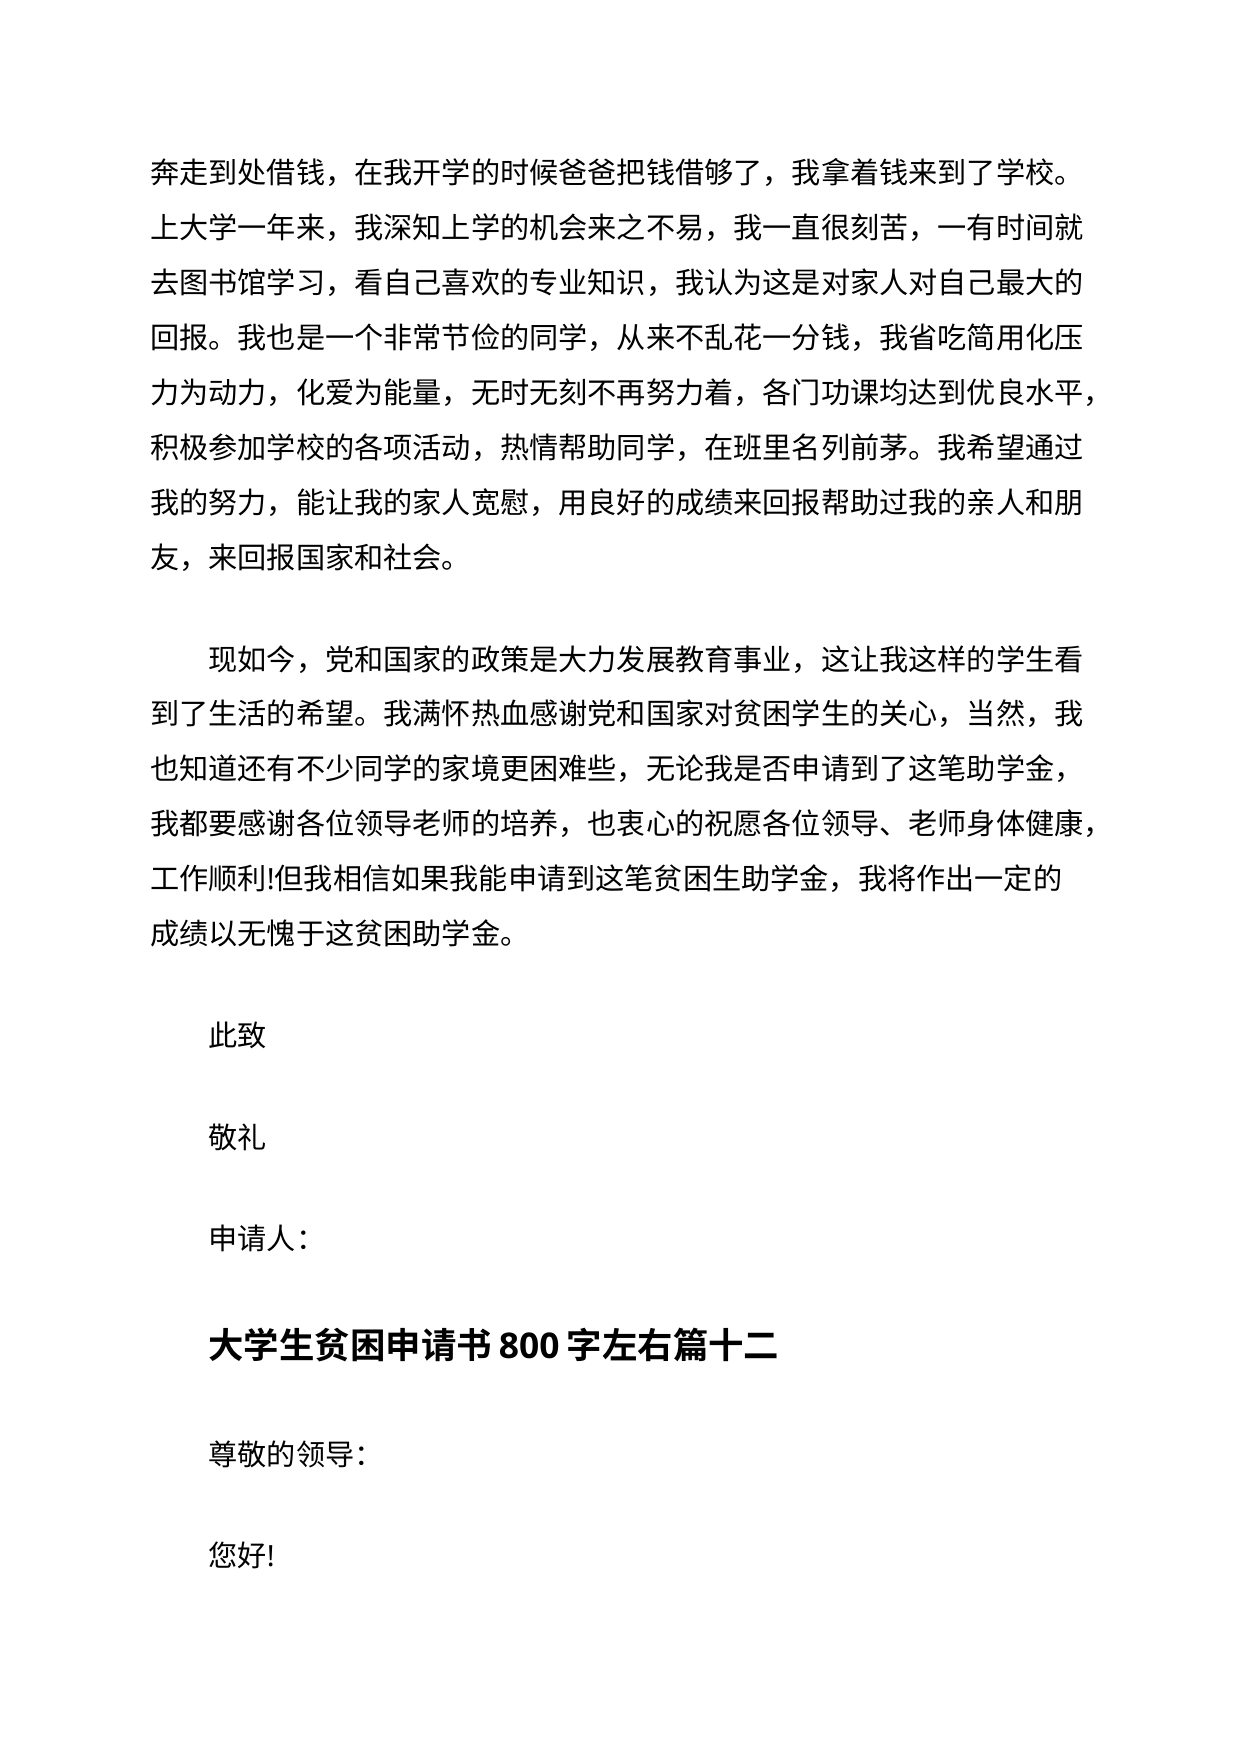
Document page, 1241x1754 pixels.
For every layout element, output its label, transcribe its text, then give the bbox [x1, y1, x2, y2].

text 大学生贫困申请书800字左右篇十二 [150, 1318, 1090, 1369]
text 此致 [150, 1012, 1090, 1055]
text 敬礼 [150, 1114, 1090, 1156]
text 现如今，党和国家的政策是大力发展教育事业，这让我这样的学生看到了生活的希望。我满怀热血感谢党和国家对贫困学生的关心，当然，我也知道还有不少同学的家境更困难些，无论我是否申请到了这笔助学金，我都要感谢各位领导老师的培养，也衷心的祝愿各位领导、老师身体健康，工作顺利!但我相信如果我能申请到这笔贫困生助学金，我将作出一定的成绩以无愧于这贫困助学金。 [150, 636, 1090, 953]
text 申请人： [150, 1216, 1090, 1258]
text 尊敬的领导： [150, 1431, 1090, 1473]
text 您好! [150, 1533, 1090, 1575]
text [150, 150, 1090, 577]
